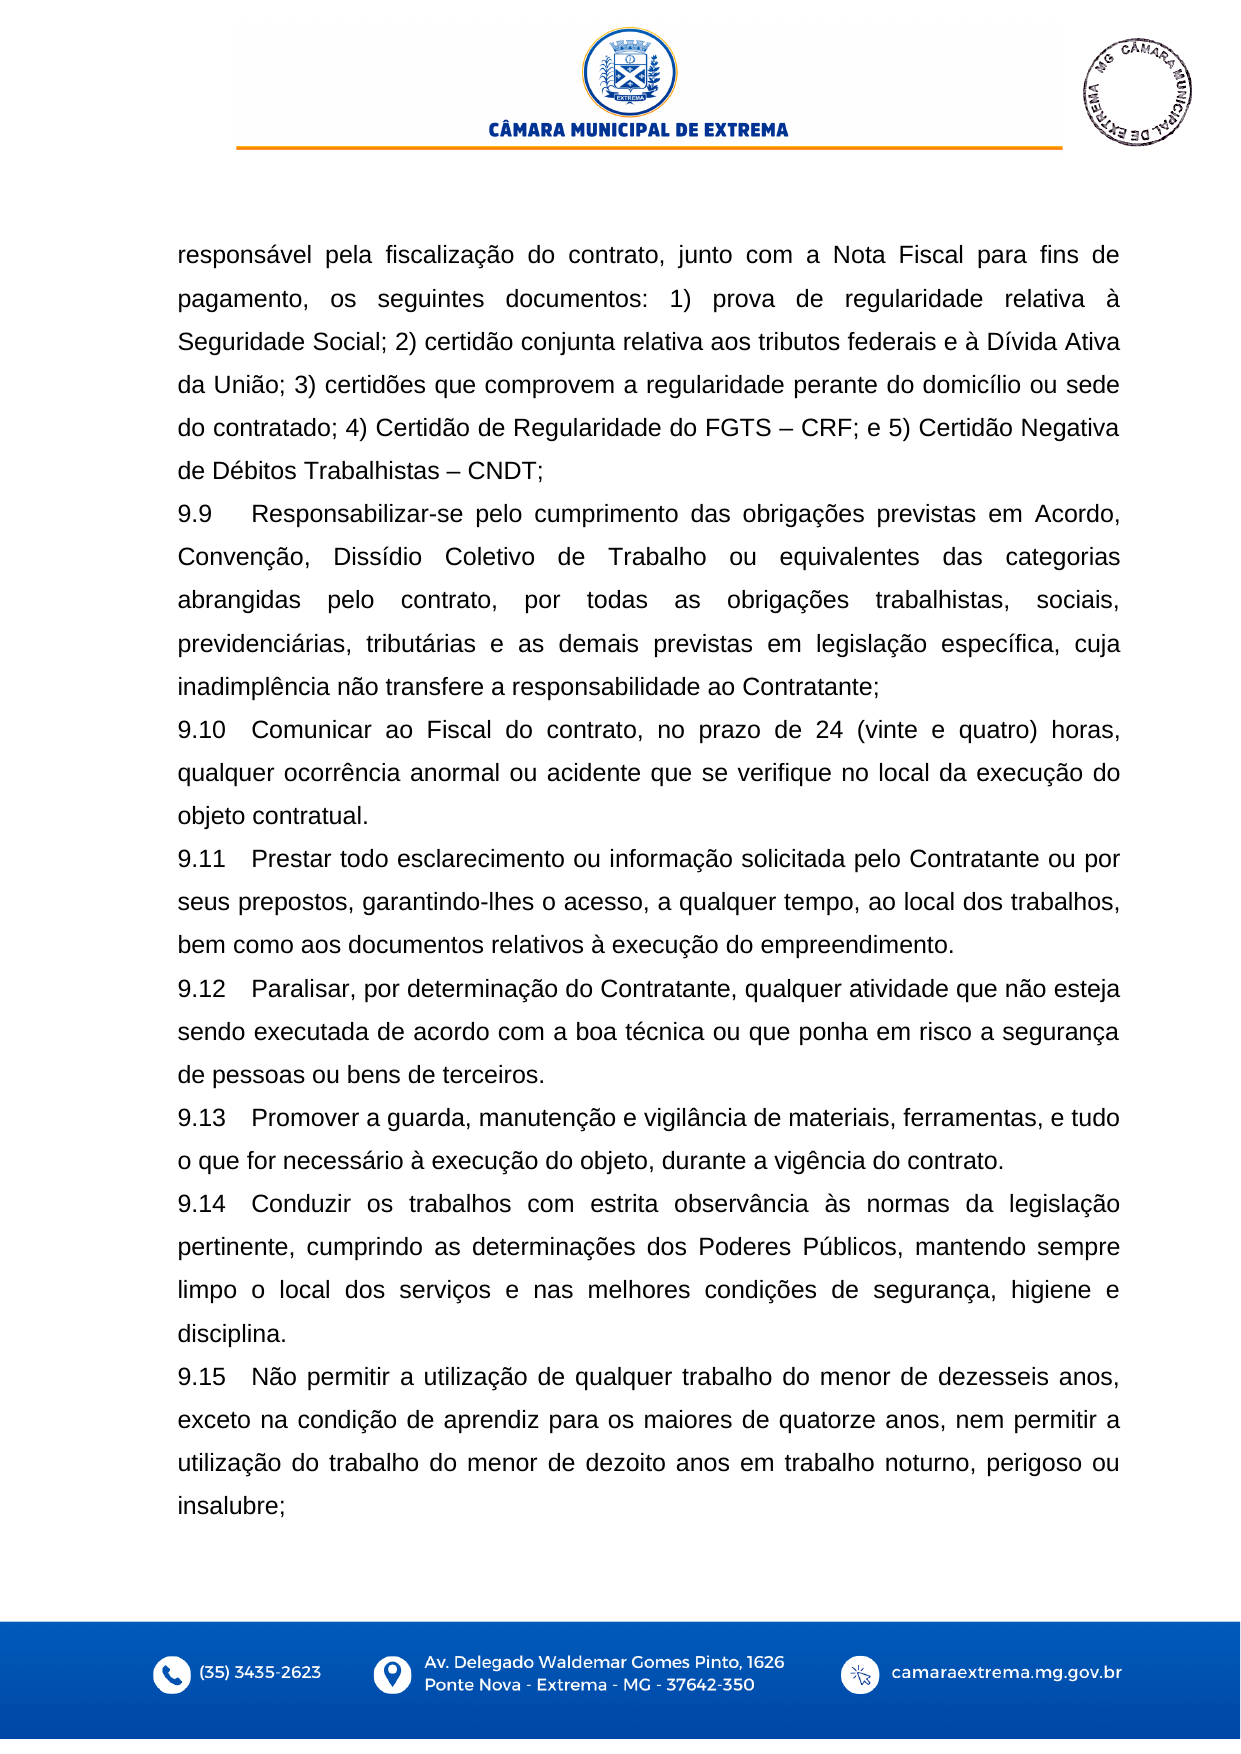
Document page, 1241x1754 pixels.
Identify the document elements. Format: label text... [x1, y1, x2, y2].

text 9.11 Prestar todo esclarecimento ou informação solicitada pelo Contratante ou por seus prepostos, garantindo-lhes o acesso, a qualquer tempo, ao local dos trabalhos, bem como aos documentos relativos à execução do empreendimento. [177, 844, 1122, 959]
text 9.14 Conduzir os trabalhos com estrita observância às normas da legislação pertinente, cumprindo as determinações dos Poderes Públicos, mantendo sempre limpo o local dos serviços e nas melhores condições de segurança, higiene e disciplina. [177, 1189, 1122, 1347]
text 9.13 Promover a guarda, manutenção e vigilância de materiais, ferramentas, e tudo o que for necessário à execução do objeto, durante a vigência do contrato. [177, 1103, 1122, 1175]
text 9.12 Paralisar, por determinação do Contratante, qualquer atividade que não esteja sendo executada de acordo com a boa técnica ou que ponha em risco a segurança de pessoas ou bens de terceiros. [177, 974, 1122, 1089]
text 9.10 Comunicar ao Fiscal do contrato, no prazo de 24 (vinte e quatro) horas, qualquer ocorrência anormal ou acidente que se verifique no local da execução do objeto contratual. [177, 715, 1122, 830]
picture [236, 21, 1063, 156]
text 9.15 Não permitir a utilização de qualquer trabalho do menor de dezesseis anos, exceto na condição de aprendiz para os maiores de quatorze anos, nem permitir a utilização do trabalho do menor de dezoito anos em trabalho noturno, perigoso ou insalubre; [177, 1362, 1122, 1520]
picture [0, 1619, 1241, 1739]
text 9.9 Responsabilizar-se pelo cumprimento das obrigações previstas em Acordo, Convenção, Dissídio Coletivo de Trabalho ou equivalentes das categorias abrangidas pelo contrato, por todas as obrigações trabalhistas, sociais, previdenciárias, tributárias e as demais previstas em legislação específica, cuja inadimplência não transfere a responsabilidade ao Contratante; [177, 499, 1122, 701]
picture [1077, 30, 1198, 159]
